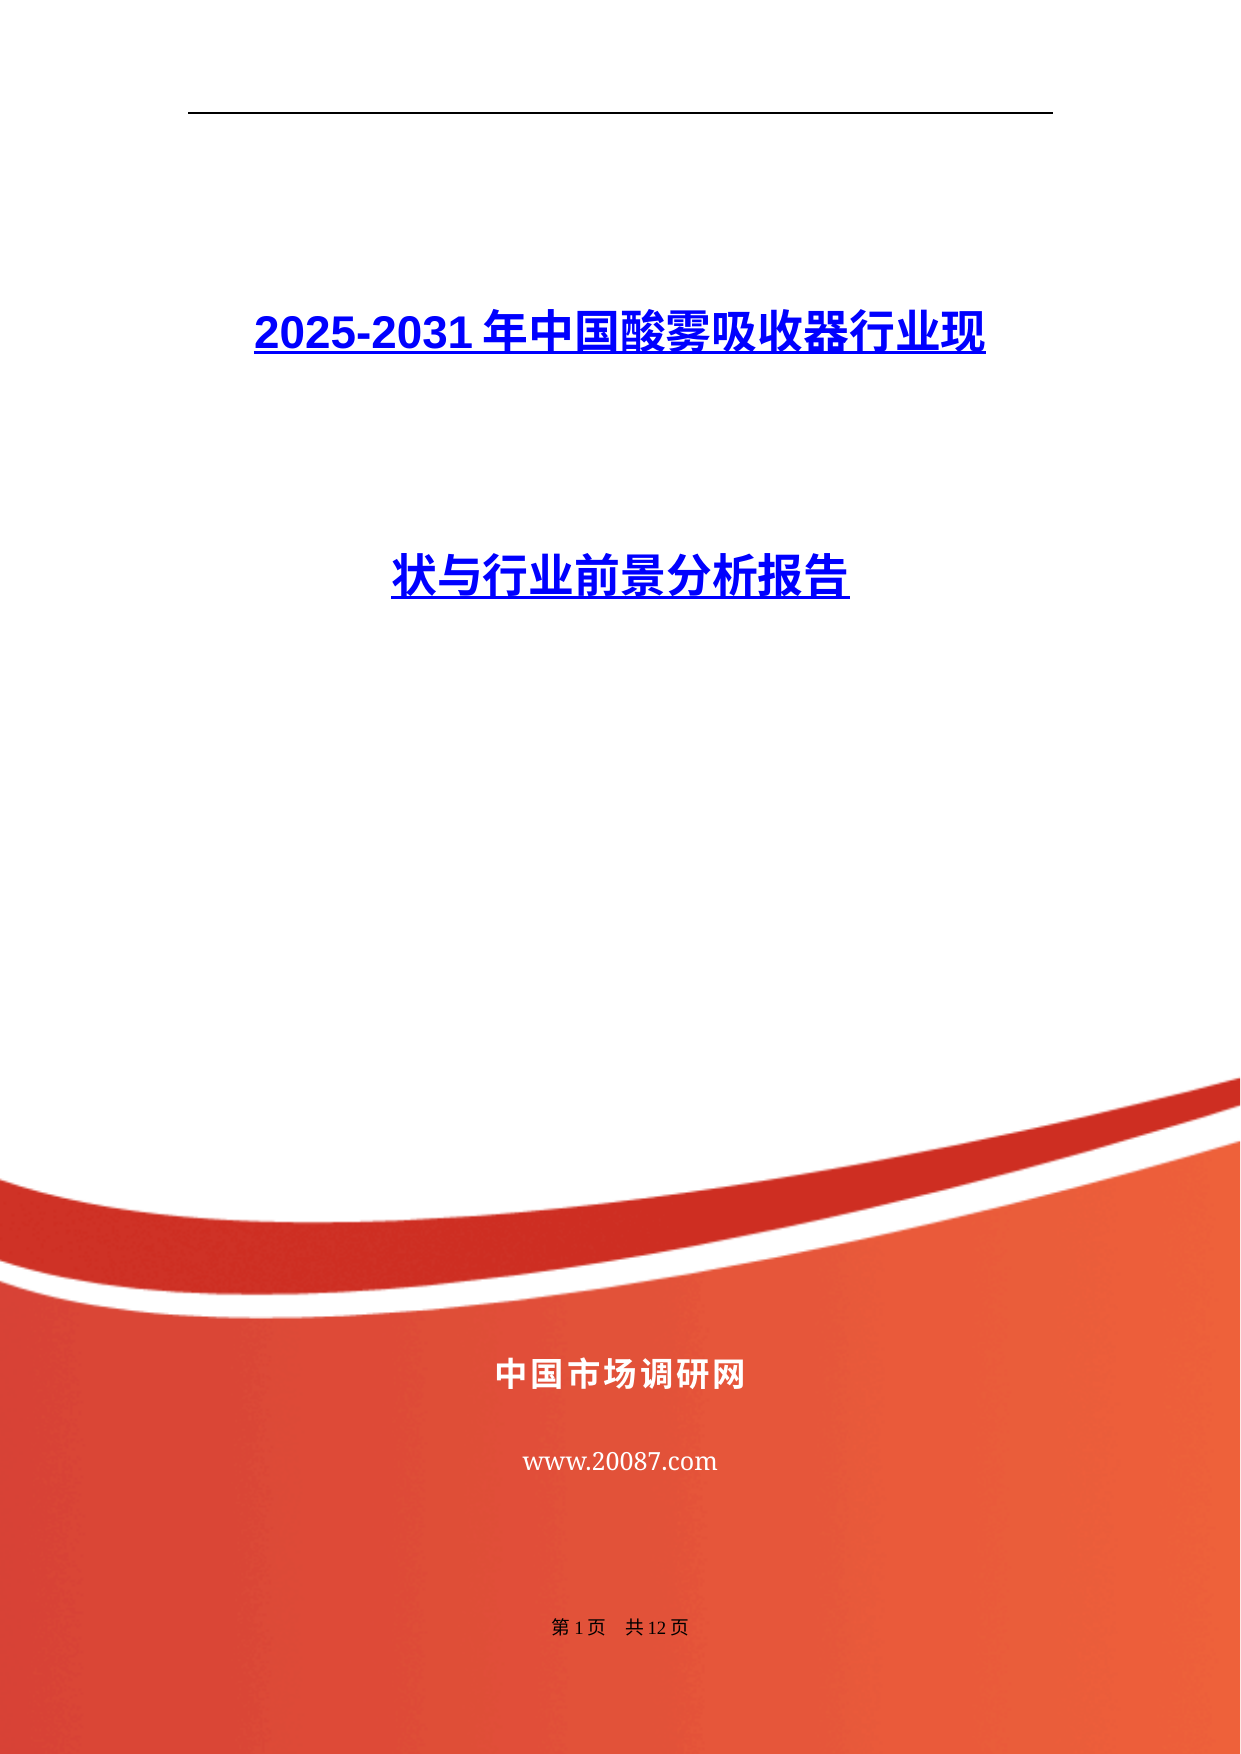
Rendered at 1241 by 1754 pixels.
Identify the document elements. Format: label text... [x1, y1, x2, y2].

picture [0, 1006, 1241, 1754]
table_header 2025-2031年中国酸雾吸收器行业现状与行业前景分析报告 [188, 207, 1053, 773]
text www.20087.com [187, 1428, 1053, 1493]
subtitle 中国市场调研网 [187, 1339, 1053, 1404]
